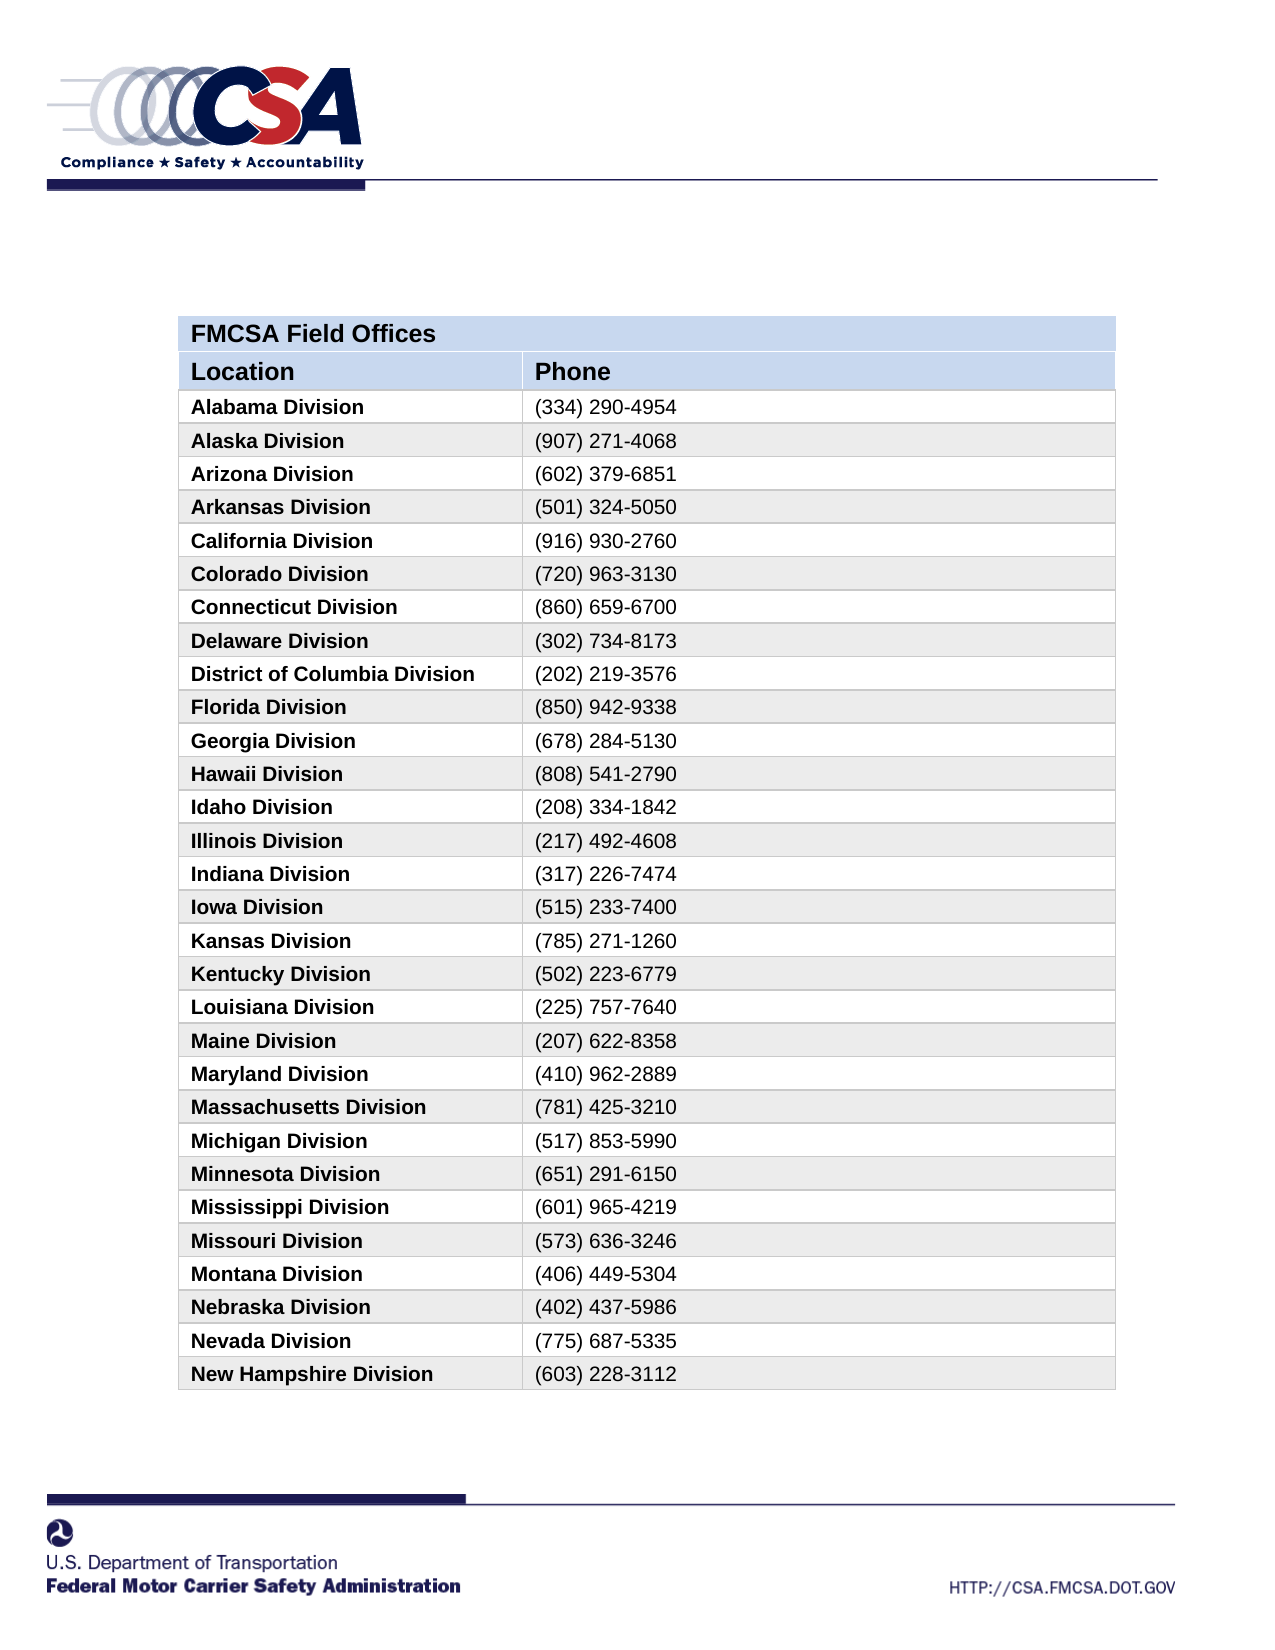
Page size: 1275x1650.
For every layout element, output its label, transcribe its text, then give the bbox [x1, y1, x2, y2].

table_cell Arizona Division [179, 457, 522, 489]
picture [46, 1494, 1175, 1622]
table_cell (217) 492-4608 [523, 824, 1115, 856]
table_cell Arkansas Division [179, 491, 522, 522]
table_cell Montana Division [179, 1257, 522, 1289]
table_cell Florida Division [179, 691, 522, 722]
table_cell Missouri Division [179, 1224, 522, 1256]
table_cell Mississippi Division [179, 1191, 522, 1222]
table_cell Idaho Division [179, 791, 522, 822]
table_cell Kentucky Division [179, 957, 522, 989]
table_cell (515) 233-7400 [523, 891, 1115, 922]
table_cell Maryland Division [179, 1057, 522, 1089]
table_cell (781) 425-3210 [523, 1091, 1115, 1122]
table_cell Phone [523, 352, 1115, 389]
table_cell Alaska Division [179, 424, 522, 456]
table_cell (916) 930-2760 [523, 524, 1115, 556]
table_cell (602) 379-6851 [523, 457, 1115, 489]
table_cell (410) 962-2889 [523, 1057, 1115, 1089]
table_cell (775) 687-5335 [523, 1324, 1115, 1356]
table_cell (678) 284-5130 [523, 724, 1115, 756]
table_cell Alabama Division [179, 391, 522, 422]
table_header FMCSA Field Offices [178, 316, 1116, 351]
table_cell (208) 334-1842 [523, 791, 1115, 822]
table_cell Location [179, 352, 522, 389]
table_cell (850) 942-9338 [523, 691, 1115, 722]
table_cell (334) 290-4954 [523, 391, 1115, 422]
table_cell Nevada Division [179, 1324, 522, 1356]
table_cell California Division [179, 524, 522, 556]
table_cell Iowa Division [179, 891, 522, 922]
table_cell (302) 734-8173 [523, 624, 1115, 656]
table_cell New Hampshire Division [179, 1357, 522, 1389]
table_cell (601) 965-4219 [523, 1191, 1115, 1222]
table_cell Delaware Division [179, 624, 522, 656]
table_cell (202) 219-3576 [523, 657, 1115, 689]
table_cell Illinois Division [179, 824, 522, 856]
table_cell Indiana Division [179, 857, 522, 889]
table_cell Nebraska Division [179, 1291, 522, 1322]
table_cell (502) 223-6779 [523, 957, 1115, 989]
table_cell Massachusetts Division [179, 1091, 522, 1122]
table_cell (603) 228-3112 [523, 1357, 1115, 1389]
table_cell Hawaii Division [179, 757, 522, 789]
table_cell (907) 271-4068 [523, 424, 1115, 456]
table_cell District of Columbia Division [179, 657, 522, 689]
table_cell Minnesota Division [179, 1157, 522, 1189]
table_cell (808) 541-2790 [523, 757, 1115, 789]
table_cell Kansas Division [179, 924, 522, 956]
table_cell (225) 757-7640 [523, 991, 1115, 1022]
table_cell (207) 622-8358 [523, 1024, 1115, 1056]
table_cell Maine Division [179, 1024, 522, 1056]
table_cell (573) 636-3246 [523, 1224, 1115, 1256]
table_cell Colorado Division [179, 557, 522, 589]
table_cell Louisiana Division [179, 991, 522, 1022]
table_cell (402) 437-5986 [523, 1291, 1115, 1322]
table_cell (785) 271-1260 [523, 924, 1115, 956]
table_cell (860) 659-6700 [523, 591, 1115, 622]
picture [46, 65, 1158, 191]
table_cell (317) 226-7474 [523, 857, 1115, 889]
table_cell (501) 324-5050 [523, 491, 1115, 522]
table_cell (517) 853-5990 [523, 1124, 1115, 1156]
table_cell Connecticut Division [179, 591, 522, 622]
table_cell (651) 291-6150 [523, 1157, 1115, 1189]
table_cell (406) 449-5304 [523, 1257, 1115, 1289]
table_cell Georgia Division [179, 724, 522, 756]
table_cell Michigan Division [179, 1124, 522, 1156]
table_cell (720) 963-3130 [523, 557, 1115, 589]
